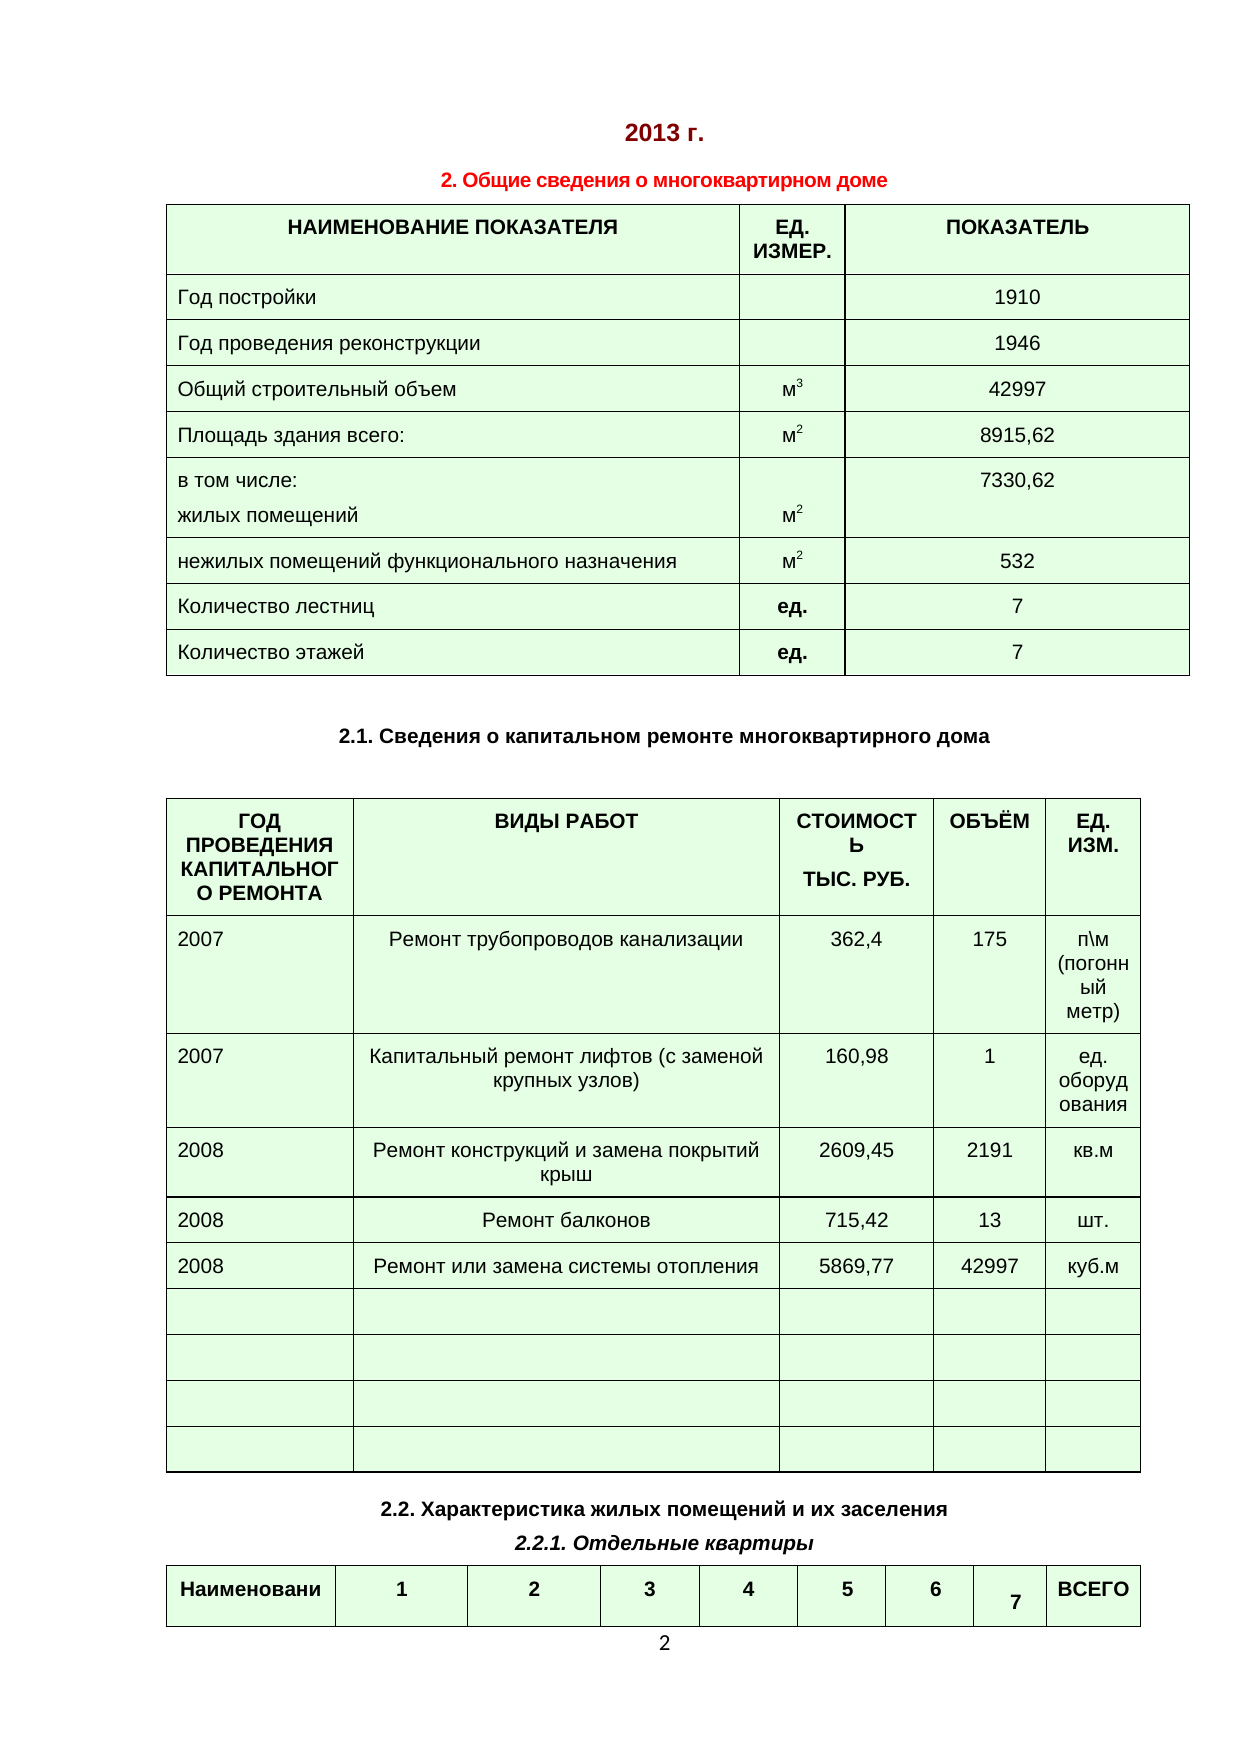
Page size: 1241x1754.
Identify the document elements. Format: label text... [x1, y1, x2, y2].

table_cell Год проведения реконструкции [167, 320, 739, 365]
table_header Объём [934, 799, 1045, 915]
text 2.1. Сведения о капитальном ремонте многоквартирного дома [177, 723, 1152, 747]
table_cell Ремонт трубопроводов канализации [354, 916, 779, 1033]
table_cell 2008 [167, 1243, 353, 1288]
table_cell [934, 1335, 1045, 1380]
table_header 3 комнат- ные [601, 1566, 699, 1626]
table_header 1 комнатные [336, 1566, 467, 1626]
table_header Стоимость ТЫС. Руб. [780, 799, 933, 915]
table_cell [934, 1289, 1045, 1334]
table_header 4 комнат- ные [700, 1566, 797, 1626]
table_cell ед. [740, 584, 844, 629]
table_header 5 комнат- ные [798, 1566, 885, 1626]
table_cell 2007 [167, 916, 353, 1033]
table_cell [354, 1289, 779, 1334]
table_cell 5869,77 [780, 1243, 933, 1288]
table_cell [354, 1335, 779, 1380]
text 2.2. Характеристика жилых помещений и их заселения [177, 1496, 1152, 1520]
table_cell [1046, 1289, 1140, 1334]
table_cell 2609,45 [780, 1128, 933, 1196]
table_cell м2 [740, 458, 844, 537]
table_cell 362,4 [780, 916, 933, 1033]
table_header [167, 1566, 335, 1626]
table_header Ед. измер. [740, 205, 844, 273]
table_cell [780, 1427, 933, 1471]
table_cell Ремонт балконов [354, 1198, 779, 1242]
table_cell 8915,62 [846, 412, 1189, 457]
table_cell куб.м [1046, 1243, 1140, 1288]
table_cell ед. оборудования [1046, 1034, 1140, 1127]
subtitle 2. Общие сведения о многоквартирном доме [177, 168, 1152, 192]
table_header Показатель [846, 205, 1189, 273]
table_header Год проведения капитального ремонта [167, 799, 353, 915]
table_cell 175 [934, 916, 1045, 1033]
table_header 2 комнатные [468, 1566, 600, 1626]
table_cell Количество этажей [167, 630, 739, 674]
table_cell Количество лестниц [167, 584, 739, 629]
table_header 7 и более [974, 1566, 1046, 1626]
table_cell п\м (погонный метр) [1046, 916, 1140, 1033]
table_cell [167, 1335, 353, 1380]
table_cell ед. [740, 630, 844, 674]
table_cell [780, 1381, 933, 1426]
table_cell 1 [934, 1034, 1045, 1127]
table_cell м2 [740, 538, 844, 583]
table_header ВСЕГО [1047, 1566, 1140, 1626]
table_header Наименование показателя [167, 205, 739, 273]
table_cell [1046, 1381, 1140, 1426]
text 2.2.1. Отдельные квартиры [177, 1531, 1152, 1555]
table_cell Площадь здания всего: [167, 412, 739, 457]
table_cell м2 [740, 412, 844, 457]
table_cell 7330,62 [846, 458, 1189, 537]
table_cell нежилых помещений функционального назначения [167, 538, 739, 583]
table_cell [167, 1289, 353, 1334]
table_cell Ремонт или замена системы отопления [354, 1243, 779, 1288]
table_cell 532 [846, 538, 1189, 583]
table_cell кв.м [1046, 1128, 1140, 1196]
table_cell [780, 1335, 933, 1380]
table_cell шт. [1046, 1198, 1140, 1242]
table_cell 160,98 [780, 1034, 933, 1127]
table_cell 1910 [846, 275, 1189, 319]
table_cell [934, 1381, 1045, 1426]
table_cell 2008 [167, 1128, 353, 1196]
table_cell 7 [846, 630, 1189, 674]
table_cell Ремонт конструкций и замена покрытий крыш [354, 1128, 779, 1196]
table_header 6 комнат- ные [886, 1566, 973, 1626]
table_cell [934, 1427, 1045, 1471]
table_cell Год постройки [167, 275, 739, 319]
table_header Виды работ [354, 799, 779, 915]
table_cell в том числе: жилых помещений [167, 458, 739, 537]
table_header Ед. Изм. [1046, 799, 1140, 915]
table_cell [354, 1381, 779, 1426]
table_cell 42997 [934, 1243, 1045, 1288]
table_cell 2007 [167, 1034, 353, 1127]
table_cell [780, 1289, 933, 1334]
table_cell [1046, 1335, 1140, 1380]
table_cell 7 [846, 584, 1189, 629]
table_cell 2191 [934, 1128, 1045, 1196]
table_cell 13 [934, 1198, 1045, 1242]
table_cell [167, 1427, 353, 1471]
table_cell Капитальный ремонт лифтов (с заменой крупных узлов) [354, 1034, 779, 1127]
table_cell 42997 [846, 366, 1189, 411]
table_cell м3 [740, 366, 844, 411]
table_cell [1046, 1427, 1140, 1471]
table_cell [740, 275, 844, 319]
table_cell 715,42 [780, 1198, 933, 1242]
table_cell 1946 [846, 320, 1189, 365]
table_cell [167, 1381, 353, 1426]
table_cell [740, 320, 844, 365]
text 2013 г. [177, 118, 1152, 147]
table_cell Общий строительный объем [167, 366, 739, 411]
table_cell [354, 1427, 779, 1471]
table_cell 2008 [167, 1198, 353, 1242]
